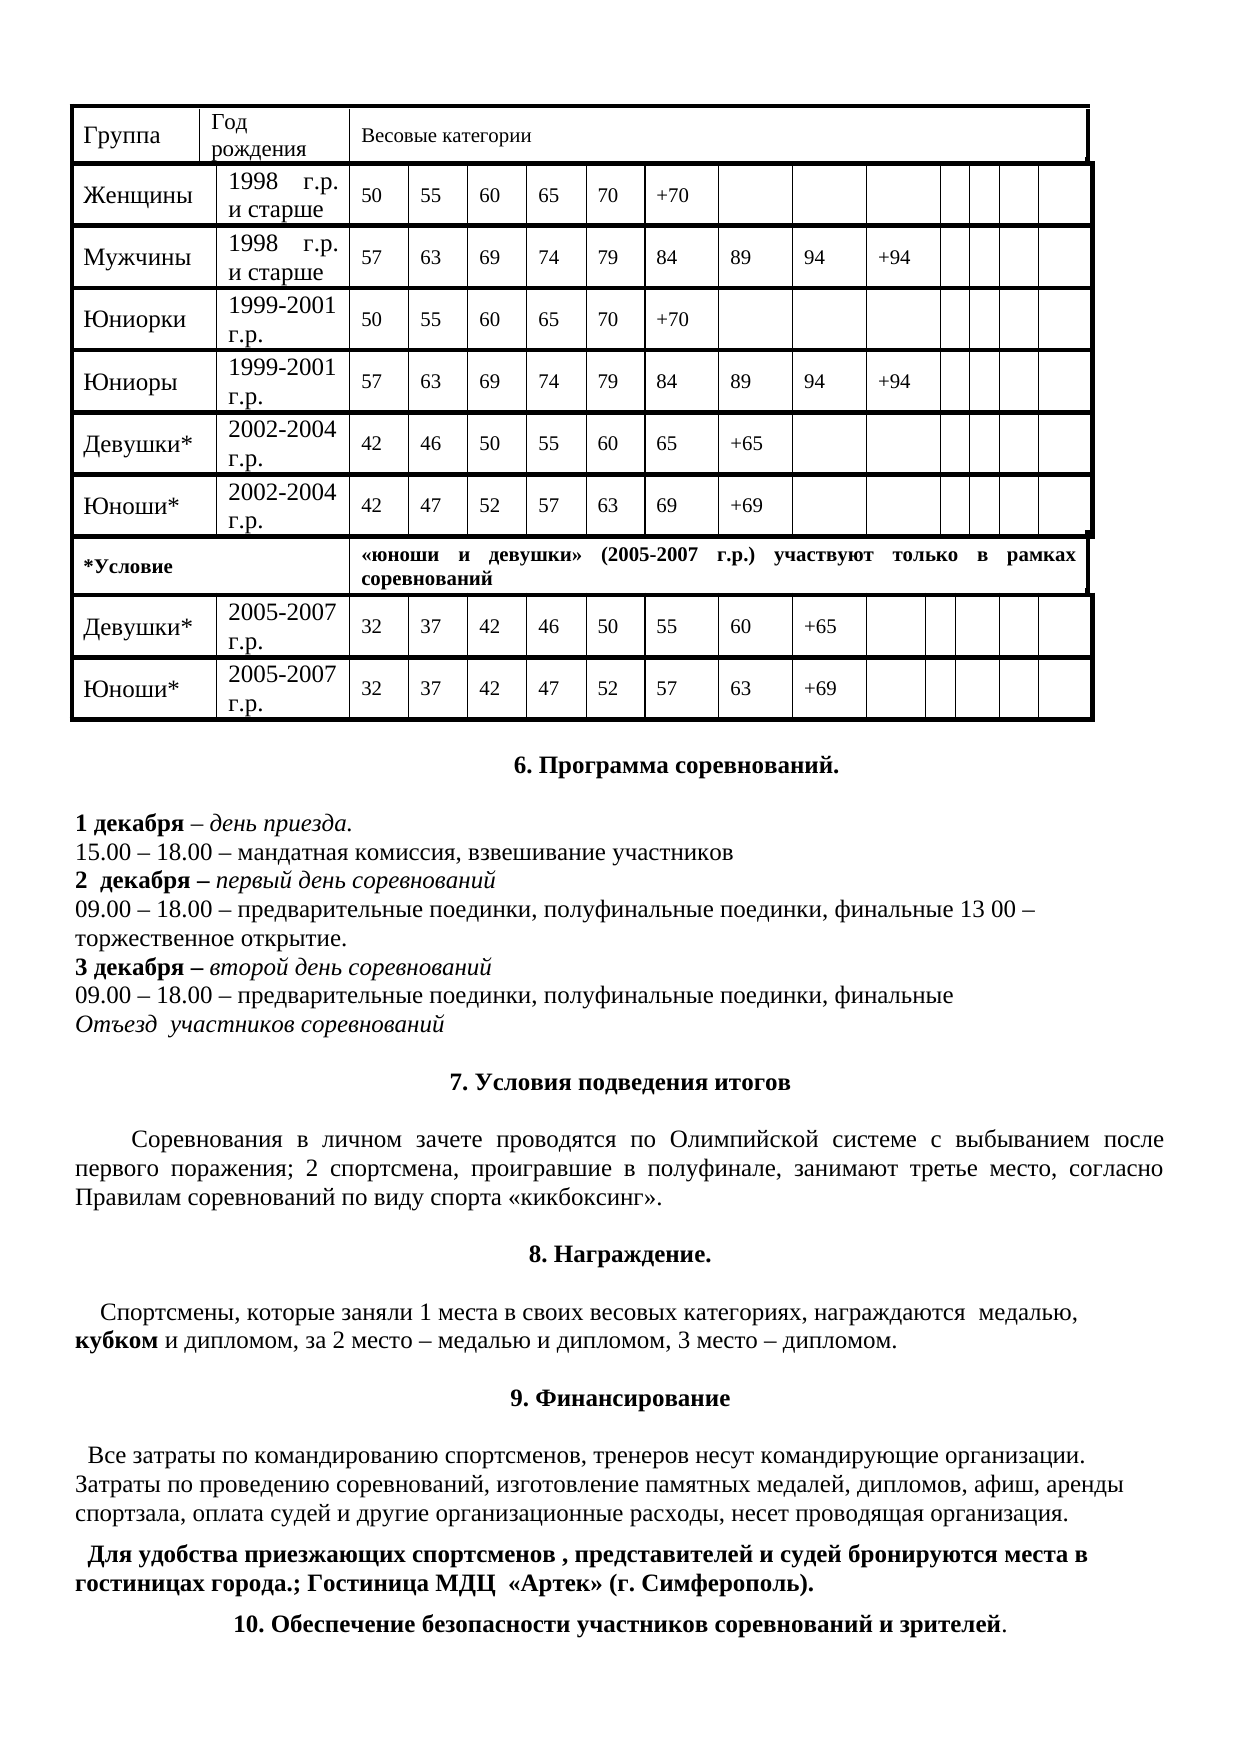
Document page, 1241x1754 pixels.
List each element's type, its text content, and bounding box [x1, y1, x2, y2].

table_cell 42 [468, 660, 526, 717]
table_cell 50 [350, 166, 408, 223]
table_cell 1999-2001 г.р. [217, 290, 349, 348]
table_cell 47 [527, 660, 586, 717]
table_cell 55 [409, 166, 467, 223]
table_cell 2002-2004 г.р. [217, 477, 349, 534]
table_cell [970, 290, 999, 348]
table_cell Юниорки [74, 290, 216, 348]
table_cell 89 [719, 228, 792, 286]
table_cell [867, 477, 940, 534]
table_cell 79 [587, 352, 644, 410]
table_cell *Условие [74, 539, 349, 592]
table_cell [926, 660, 955, 717]
table_cell 63 [719, 660, 792, 717]
table_cell 1998 г.р. и старше [217, 166, 349, 223]
table_cell [793, 477, 866, 534]
table_cell [1000, 597, 1038, 655]
table_cell 50 [587, 597, 644, 655]
table_header Год рождения [200, 108, 349, 161]
table_cell 84 [646, 228, 718, 286]
table_cell 57 [350, 352, 408, 410]
table_cell Женщины [74, 166, 216, 223]
table_cell 42 [468, 597, 526, 655]
table_cell 60 [468, 290, 526, 348]
table_cell 55 [409, 290, 467, 348]
table_cell [970, 166, 999, 223]
text 3 декабря – второй день соревнований [75, 952, 1165, 980]
table_cell +94 [867, 228, 940, 286]
table_cell 94 [793, 352, 866, 410]
text 2 декабря – первый день соревнований [75, 865, 1165, 894]
table_cell 60 [587, 415, 644, 472]
table_cell [1039, 352, 1090, 410]
table_cell [1039, 166, 1090, 223]
text Соревнования в личном зачете проводятся по Олимпийской системе с выбыванием после первого поражения; 2 спортсмена, проигравшие в полуфинале, занимают третье место, согласно Правилам соревнований по виду спорта «кикбоксинг». [75, 1124, 1165, 1210]
table_cell [1039, 477, 1090, 534]
table_cell +94 [867, 352, 940, 410]
table_cell 74 [527, 352, 586, 410]
table_cell [719, 290, 792, 348]
table_cell 52 [587, 660, 644, 717]
table_cell [867, 660, 925, 717]
table_cell 57 [350, 228, 408, 286]
table_cell 50 [350, 290, 408, 348]
table_cell 47 [409, 477, 467, 534]
table_cell [970, 228, 999, 286]
table_cell [1000, 228, 1038, 286]
text 8. Награждение. [75, 1239, 1165, 1268]
table_cell 2005-2007 г.р. [217, 597, 349, 655]
text Для удобства приезжающих спортсменов , представителей и судей бронируются места в гостиницах города.; Гостиница МДЦ «Артек» (г. Симферополь). [75, 1539, 1165, 1597]
table_cell [926, 597, 955, 655]
table_cell [867, 597, 925, 655]
table_cell 65 [527, 290, 586, 348]
table_header Группа [74, 108, 199, 161]
table_cell Мужчины [74, 228, 216, 286]
table_cell Юноши* [74, 660, 216, 717]
table_cell +70 [646, 290, 718, 348]
table_cell 63 [409, 352, 467, 410]
table_cell 60 [468, 166, 526, 223]
table_cell +65 [719, 415, 792, 472]
table_cell [941, 415, 969, 472]
table_cell 1998 г.р. и старше [217, 228, 349, 286]
table_cell 94 [793, 228, 866, 286]
table_cell [719, 166, 792, 223]
table_cell [793, 415, 866, 472]
table_cell 32 [350, 597, 408, 655]
table_cell 89 [719, 352, 792, 410]
table_cell 46 [409, 415, 467, 472]
text 1 декабря – день приезда. [75, 808, 1165, 837]
table_cell [941, 477, 969, 534]
table_cell 42 [350, 477, 408, 534]
table_cell 70 [587, 290, 644, 348]
table_cell Юноши* [74, 477, 216, 534]
table_cell 46 [527, 597, 586, 655]
table_cell 69 [468, 228, 526, 286]
text Отъезд участников соревнований [75, 1009, 1165, 1038]
table_cell [1000, 415, 1038, 472]
table_cell [970, 477, 999, 534]
text 10. Обеспечение безопасности участников соревнований и зрителей. [75, 1609, 1165, 1638]
table_cell [970, 352, 999, 410]
table_cell [941, 228, 969, 286]
table_cell [1039, 290, 1090, 348]
text 6. Программа соревнований. [187, 750, 1165, 779]
table_cell [867, 415, 940, 472]
table_cell [956, 660, 999, 717]
table_cell 2005-2007 г.р. [217, 660, 349, 717]
table_cell [1000, 166, 1038, 223]
table_cell 65 [646, 415, 718, 472]
table_cell [1000, 477, 1038, 534]
table_cell Юниоры [74, 352, 216, 410]
table_cell [1039, 415, 1090, 472]
table_cell 69 [468, 352, 526, 410]
text 09.00 – 18.00 – предварительные поединки, полуфинальные поединки, финальные [75, 980, 1165, 1009]
table_cell [1039, 228, 1090, 286]
table_cell 57 [646, 660, 718, 717]
table_header Весовые категории [350, 108, 1088, 161]
table_cell 52 [468, 477, 526, 534]
table_cell [867, 290, 940, 348]
table_cell 57 [527, 477, 586, 534]
table_cell [1039, 660, 1090, 717]
table_cell 60 [719, 597, 792, 655]
table_cell [1000, 290, 1038, 348]
table_cell [793, 166, 866, 223]
table_cell 1999-2001 г.р. [217, 352, 349, 410]
table_cell [1000, 660, 1038, 717]
table_cell [941, 290, 969, 348]
table_cell [1000, 352, 1038, 410]
table_cell [1039, 597, 1090, 655]
table_cell 69 [646, 477, 718, 534]
text Все затраты по командированию спортсменов, тренеров несут командирующие организации. Затраты по проведению соревнований, изготовление памятных медалей, дипломов, афиш, аренды спортзала, оплата судей и другие организационные расходы, несет проводящая организация. [75, 1440, 1165, 1527]
table_cell +69 [793, 660, 866, 717]
table_cell 2002-2004 г.р. [217, 415, 349, 472]
table_cell [956, 597, 999, 655]
table_cell 55 [646, 597, 718, 655]
text 7. Условия подведения итогов [75, 1067, 1165, 1095]
table_cell 50 [468, 415, 526, 472]
text 15.00 – 18.00 – мандатная комиссия, взвешивание участников [75, 837, 1165, 865]
table_cell Девушки* [74, 597, 216, 655]
text 09.00 – 18.00 – предварительные поединки, полуфинальные поединки, финальные 13 00 –торжественное открытие. [75, 894, 1165, 952]
text 9. Финансирование [75, 1383, 1165, 1412]
table_cell [867, 166, 940, 223]
table_cell [970, 415, 999, 472]
table_cell 37 [409, 660, 467, 717]
table_cell 84 [646, 352, 718, 410]
table_cell 74 [527, 228, 586, 286]
table_cell +69 [719, 477, 792, 534]
table_cell 70 [587, 166, 644, 223]
table_cell 32 [350, 660, 408, 717]
table_cell 63 [409, 228, 467, 286]
table_cell 79 [587, 228, 644, 286]
table_cell 63 [587, 477, 644, 534]
table_cell 65 [527, 166, 586, 223]
table_cell «юноши и девушки» (2005-2007 г.р.) участвуют только в рамках соревнований [350, 539, 1086, 592]
table_cell 55 [527, 415, 586, 472]
table_cell 42 [350, 415, 408, 472]
table_cell Девушки* [74, 415, 216, 472]
table_cell +70 [646, 166, 718, 223]
table_cell [793, 290, 866, 348]
table_cell [941, 352, 969, 410]
table_cell 37 [409, 597, 467, 655]
table_cell +65 [793, 597, 866, 655]
table_cell [941, 166, 969, 223]
text Спортсмены, которые заняли 1 места в своих весовых категориях, награждаются медалью, кубком и дипломом, за 2 место – медалью и дипломом, 3 место – дипломом. [75, 1297, 1165, 1354]
